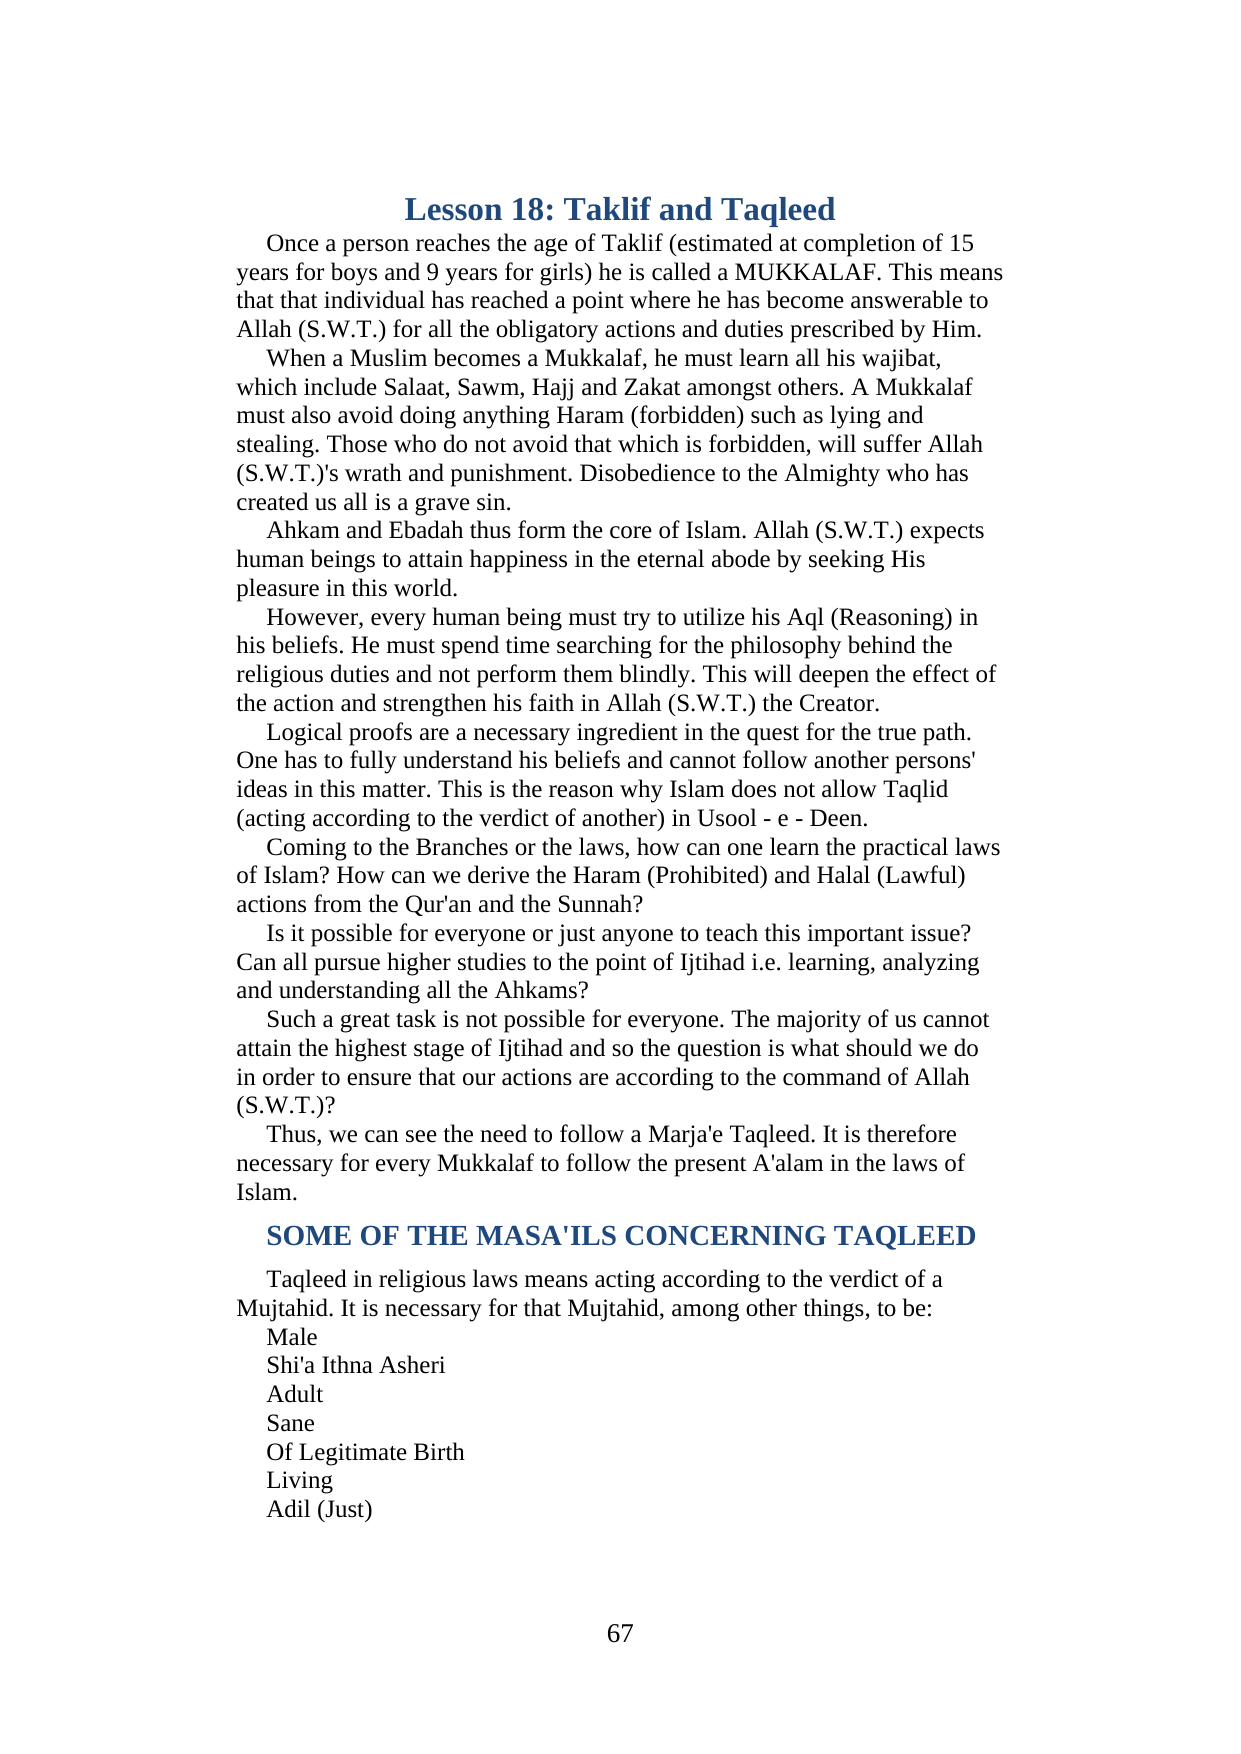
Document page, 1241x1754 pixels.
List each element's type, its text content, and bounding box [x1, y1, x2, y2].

text Thus, we can see the need to follow a Marja'e Taqleed. It is therefore necessary for every Mukkalaf to follow the present A'alam in the laws of Islam. [236, 1119, 1004, 1206]
text Coming to the Branches or the laws, how can one learn the practical laws of Islam? How can we derive the Haram (Prohibited) and Halal (Lawful) actions from the Qur'an and the Sunnah? [236, 832, 1004, 918]
text Logical proofs are a necessary ingredient in the quest for the true path. One has to fully understand his beliefs and cannot follow another persons' ideas in this matter. This is the reason why Islam does not allow Taqlid (acting according to the verdict of another) in Usool - e - Deen. [236, 717, 1004, 832]
text Shi'a Ithna Asheri [236, 1350, 1004, 1379]
text Such a great task is not possible for everyone. The majority of us cannot attain the highest stage of Ijtihad and so the question is what should we do in order to ensure that our actions are according to the command of Allah (S.W.T.)? [236, 1004, 1004, 1119]
text Ahkam and Ebadah thus form the core of Islam. Allah (S.W.T.) expects human beings to attain happiness in the eternal abode by seeking His pleasure in this world. [236, 516, 1004, 602]
text Once a person reaches the age of Taklif (estimated at completion of 15 years for boys and 9 years for girls) he is called a MUKKALAF. This means that that individual has reached a point where he has become answerable to Allah (S.W.T.) for all the obligatory actions and duties prescribed by Him. [236, 228, 1004, 343]
text Taqleed in religious laws means acting according to the verdict of a Mujtahid. It is necessary for that Mujtahid, among other things, to be: [236, 1264, 1004, 1322]
text However, every human being must try to utilize his Aql (Reasoning) in his beliefs. He must spend time searching for the philosophy behind the religious duties and not perform them blindly. This will deepen the effect of the action and strengthen his faith in Allah (S.W.T.) the Creator. [236, 602, 1004, 717]
text Male [236, 1322, 1004, 1350]
text Is it possible for everyone or just anyone to teach this important issue? Can all pursue higher studies to the point of Ijtihad i.e. learning, analyzing and understanding all the Ahkams? [236, 918, 1004, 1004]
text Adil (Just) [236, 1494, 1004, 1523]
subtitle SOME OF THE MASA'ILS CONCERNING TAQLEED [236, 1218, 1004, 1252]
text When a Muslim becomes a Mukkalaf, he must learn all his wajibat, which include Salaat, Sawm, Hajj and Zakat amongst others. A Mukkalaf must also avoid doing anything Haram (forbidden) such as lying and stealing. Those who do not avoid that which is forbidden, will suffer Allah (S.W.T.)'s wrath and punishment. Disobedience to the Almighty who has created us all is a grave sin. [236, 343, 1004, 516]
text Adult [236, 1379, 1004, 1408]
text Sane [236, 1408, 1004, 1437]
text Living [236, 1465, 1004, 1494]
text Of Legitimate Birth [236, 1437, 1004, 1465]
subtitle Lesson 18: Taklif and Taqleed [236, 190, 1004, 228]
